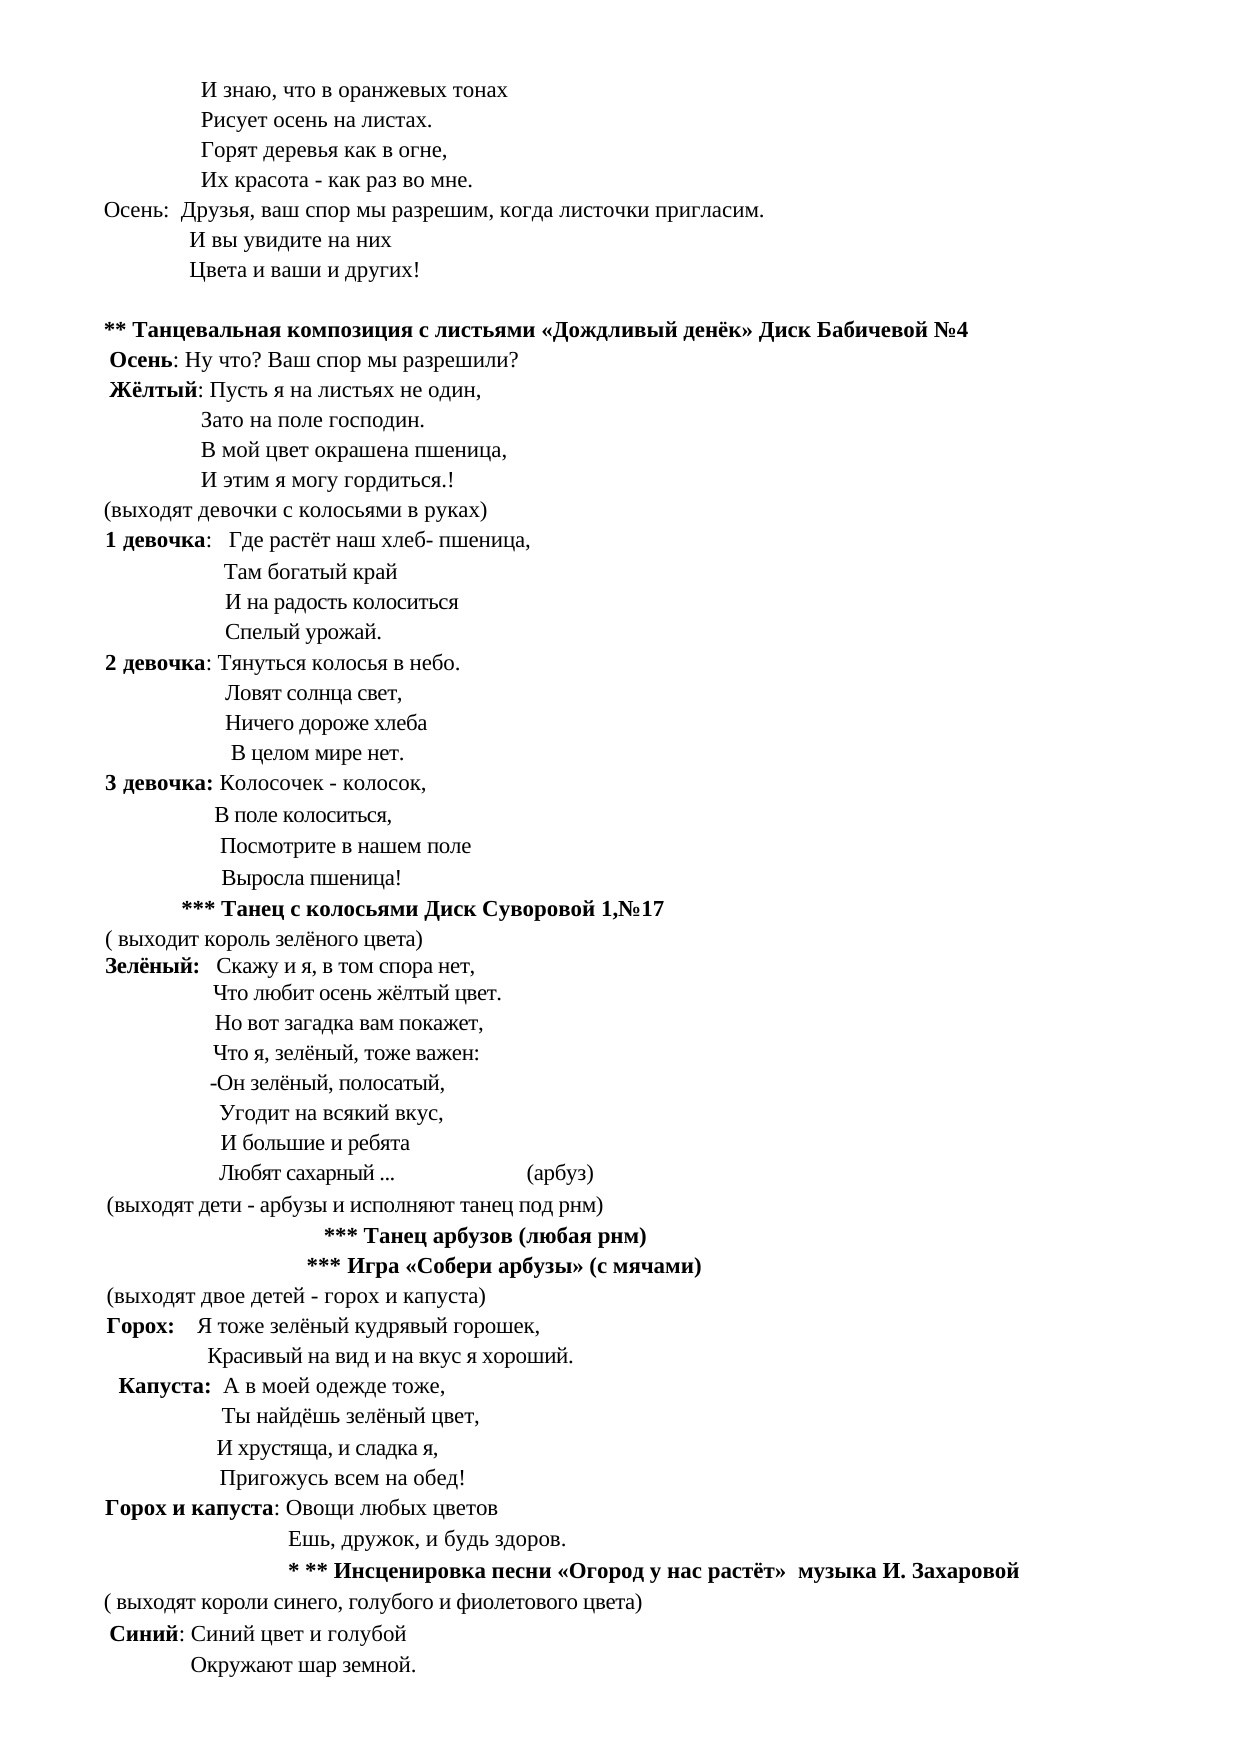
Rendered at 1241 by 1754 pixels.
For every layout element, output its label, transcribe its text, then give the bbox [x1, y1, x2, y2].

text И хрустяща, и сладка я, [105, 1431, 1127, 1461]
text (выходят двое детей - горох и капуста) [106, 1280, 1127, 1310]
text И большие и ребята [220, 1127, 1127, 1157]
text (выходят дети - арбузы и исполняют танец под рнм) [106, 1188, 1127, 1218]
text 3 девочка: Колосочек - колосок, [105, 767, 1127, 797]
text *** Танец с колосьями Диск Суворовой 1,№17 [105, 893, 1127, 923]
text Осень: Друзья, ваш спор мы разрешим, когда листочки пригласим. [103, 194, 1127, 224]
text 2 девочка: Тянуться колосья в небо. [105, 647, 1127, 677]
text И знаю, что в оранжевых тонах [103, 74, 1127, 104]
text 1 девочка: Где растёт наш хлеб- пшеница, [105, 524, 1127, 554]
text Но вот загадка вам покажет, [214, 1007, 1127, 1037]
text Горят деревья как в огне, [103, 134, 1127, 164]
text Горох и капуста: Овощи любых цветов [105, 1491, 1127, 1521]
text В мой цвет окрашена пшеница, [103, 434, 1127, 464]
text * ** Инсценировка песни «Огород у нас растёт» музыка И. Захаровой [105, 1554, 1127, 1584]
text Окружают шар земной. [105, 1648, 1127, 1678]
text Что я, зелёный, тоже важен: [213, 1037, 1127, 1067]
text Спелый урожай. [225, 615, 1127, 645]
text Любят сахарный ... (арбуз) [219, 1157, 1127, 1187]
text Их красота - как раз во мне. [103, 164, 1127, 194]
text Горох: Я тоже зелёный кудрявый горошек, [106, 1310, 1127, 1340]
text И вы увидите на них [103, 224, 1127, 254]
text Жёлтый: Пусть я на листьях не один, [103, 374, 1127, 404]
text ( выходит король зелёного цвета) [105, 923, 1127, 953]
text Красивый на вид и на вкус я хороший. [106, 1340, 1127, 1370]
text Цвета и ваши и других! [103, 254, 1127, 284]
text Осень: Ну что? Ваш спор мы разрешили? [103, 344, 1127, 374]
text В поле колоситься, [105, 798, 1127, 828]
text Ловят солнца свет, [225, 677, 1127, 707]
text -Он зелёный, полосатый, [103, 1067, 1127, 1097]
text ** Танцевальная композиция с листьями «Дождливый денёк» Диск Бабичевой №4 [103, 314, 1127, 344]
text Выросла пшеница! [105, 861, 1127, 891]
text Синий: Синий цвет и голубой [103, 1617, 1127, 1647]
text Посмотрите в нашем поле [105, 830, 1127, 860]
text Рисует осень на листах. [103, 104, 1127, 134]
text Угодит на всякий вкус, [219, 1097, 1127, 1127]
text *** Танец арбузов (любая рнм) [106, 1220, 1127, 1250]
text Там богатый край [223, 555, 1127, 585]
text Зелёный: Скажу и я, в том спора нет, [105, 953, 1127, 979]
text Что любит осень жёлтый цвет. [213, 979, 1127, 1005]
text И этим я могу гордиться.! [103, 464, 1127, 494]
text Зато на поле господин. [103, 404, 1127, 434]
text В целом мире нет. [225, 737, 1127, 767]
text И на радость колоситься [225, 585, 1127, 615]
text Ешь, дружок, и будь здоров. [105, 1523, 1127, 1553]
text *** Игра «Собери арбузы» (с мячами) [106, 1250, 1127, 1280]
text Пригожусь всем на обед! [105, 1461, 1127, 1491]
text (выходят девочки с колосьями в руках) [103, 494, 1127, 524]
text Ты найдёшь зелёный цвет, [103, 1400, 1127, 1430]
text ( выходят короли синего, голубого и фиолетового цвета) [103, 1586, 1127, 1616]
text Ничего дороже хлеба [225, 707, 1127, 737]
text Капуста: А в моей одежде тоже, [106, 1370, 1127, 1400]
